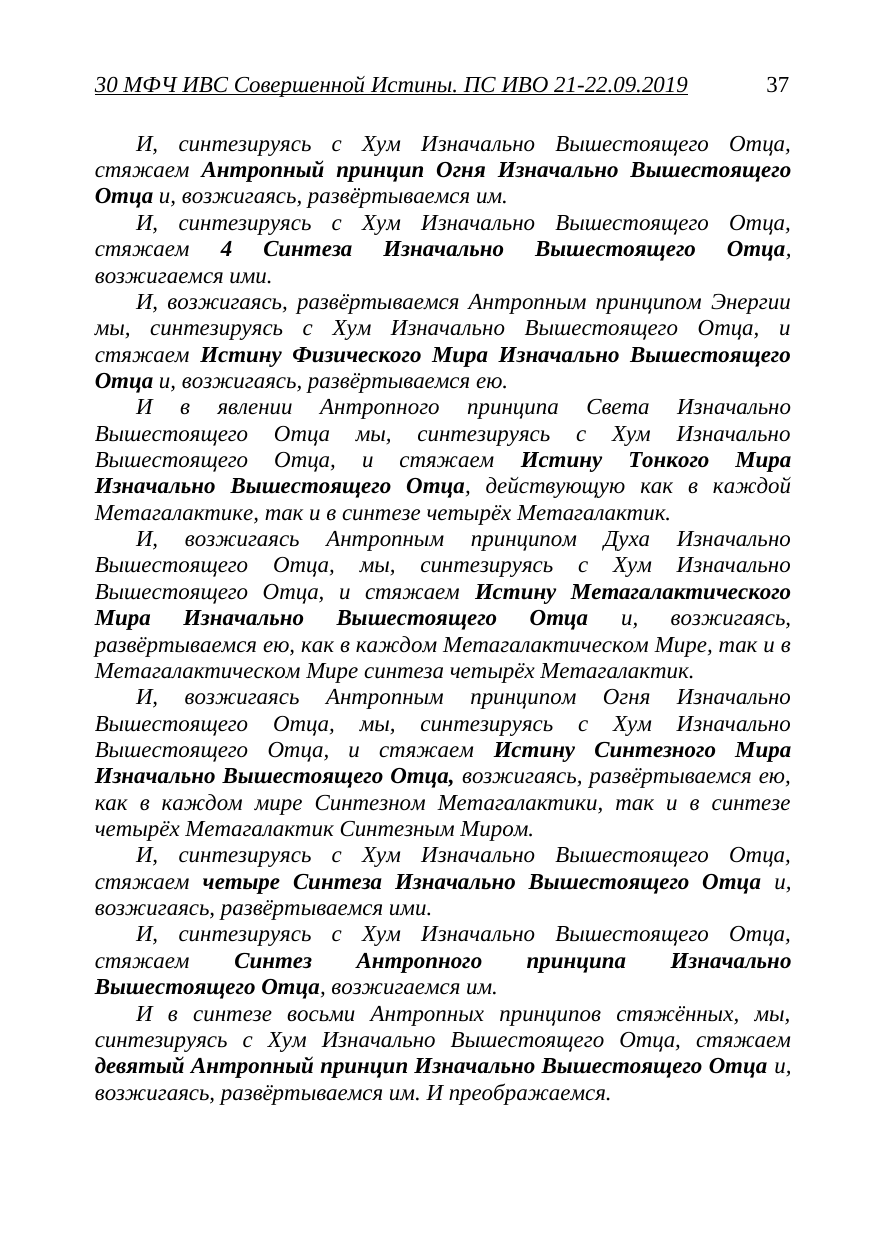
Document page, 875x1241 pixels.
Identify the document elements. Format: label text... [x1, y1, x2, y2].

text И, возжигаясь, развёртываемся Антропным принципом Энергии мы, синтезируясь с Хум Изначально Вышестоящего Отца, и стяжаем Истину Физического Мира Изначально Вышестоящего Отца и, возжигаясь, развёртываемся ею. [94, 288, 791, 393]
text И в явлении Антропного принципа Света Изначально Вышестоящего Отца мы, синтезируясь с Хум Изначально Вышестоящего Отца, и стяжаем Истину Тонкого Мира Изначально Вышестоящего Отца, действующую как в каждой Метагалактике, так и в синтезе четырёх Метагалактик. [94, 393, 791, 525]
text И, возжигаясь Антропным принципом Духа Изначально Вышестоящего Отца, мы, синтезируясь с Хум Изначально Вышестоящего Отца, и стяжаем Истину Метагалактического Мира Изначально Вышестоящего Отца и, возжигаясь, развёртываемся ею, как в каждом Метагалактическом Мире, так и в Метагалактическом Мире синтеза четырёх Метагалактик. [94, 525, 791, 683]
text И в синтезе восьми Антропных принципов стяжённых, мы, синтезируясь с Хум Изначально Вышестоящего Отца, стяжаем девятый Антропный принцип Изначально Вышестоящего Отца и, возжигаясь, развёртываемся им. И преображаемся. [94, 999, 791, 1105]
text И, синтезируясь с Хум Изначально Вышестоящего Отца, стяжаем четыре Синтеза Изначально Вышестоящего Отца и, возжигаясь, развёртываемся ими. [94, 841, 791, 921]
text И, синтезируясь с Хум Изначально Вышестоящего Отца, стяжаем 4 Синтеза Изначально Вышестоящего Отца, возжигаемся ими. [94, 209, 791, 288]
text И, синтезируясь с Хум Изначально Вышестоящего Отца, стяжаем Синтез Антропного принципа Изначально Вышестоящего Отца, возжигаемся им. [94, 921, 791, 999]
text И, синтезируясь с Хум Изначально Вышестоящего Отца, стяжаем Антропный принцип Огня Изначально Вышестоящего Отца и, возжигаясь, развёртываемся им. [94, 130, 791, 209]
text И, возжигаясь Антропным принципом Огня Изначально Вышестоящего Отца, мы, синтезируясь с Хум Изначально Вышестоящего Отца, и стяжаем Истину Синтезного Мира Изначально Вышестоящего Отца, возжигаясь, развёртываемся ею, как в каждом мире Синтезном Метагалактики, так и в синтезе четырёх Метагалактик Синтезным Миром. [94, 683, 791, 841]
